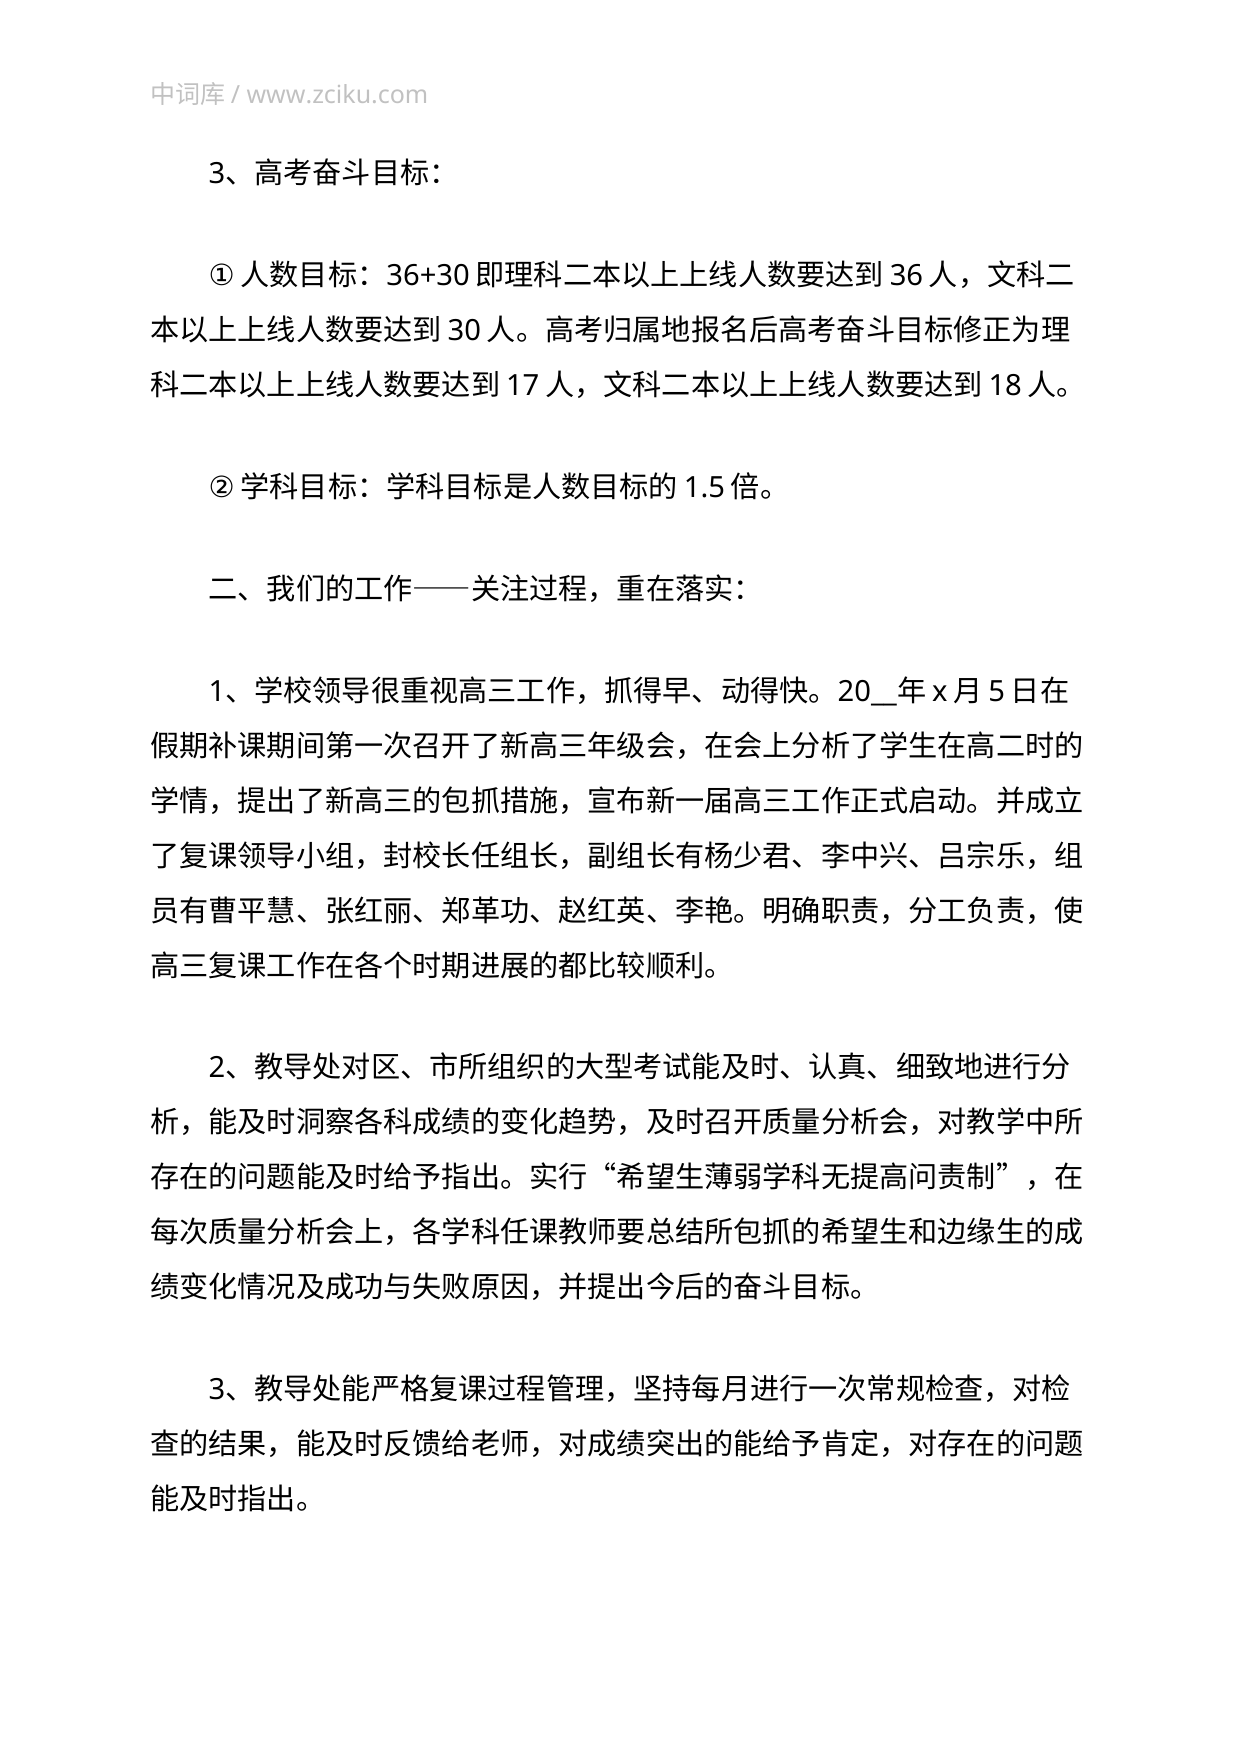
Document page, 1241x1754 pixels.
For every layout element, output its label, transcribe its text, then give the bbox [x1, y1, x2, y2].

text 二、我们的工作——关注过程，重在落实： [150, 566, 1090, 608]
text ②学科目标：学科目标是人数目标的1.5倍。 [150, 464, 1090, 506]
text 2、教导处对区、市所组织的大型考试能及时、认真、细致地进行分析，能及时洞察各科成绩的变化趋势，及时召开质量分析会，对教学中所存在的问题能及时给予指出。实行“希望生薄弱学科无提高问责制”，在每次质量分析会上，各学科任课教师要总结所包抓的希望生和边缘生的成绩变化情况及成功与失败原因，并提出今后的奋斗目标。 [150, 1044, 1090, 1306]
text 3、高考奋斗目标： [150, 150, 1090, 192]
text 1、学校领导很重视高三工作，抓得早、动得快。20__年x月5日在假期补课期间第一次召开了新高三年级会，在会上分析了学生在高二时的学情，提出了新高三的包抓措施，宣布新一届高三工作正式启动。并成立了复课领导小组，封校长任组长，副组长有杨少君、李中兴、吕宗乐，组员有曹平慧、张红丽、郑革功、赵红英、李艳。明确职责，分工负责，使高三复课工作在各个时期进展的都比较顺利。 [150, 668, 1090, 984]
text ①人数目标：36+30即理科二本以上上线人数要达到36人，文科二本以上上线人数要达到30人。高考归属地报名后高考奋斗目标修正为理科二本以上上线人数要达到17人，文科二本以上上线人数要达到18人。 [150, 252, 1090, 404]
text 3、教导处能严格复课过程管理，坚持每月进行一次常规检查，对检查的结果，能及时反馈给老师，对成绩突出的能给予肯定，对存在的问题能及时指出。 [150, 1366, 1090, 1518]
